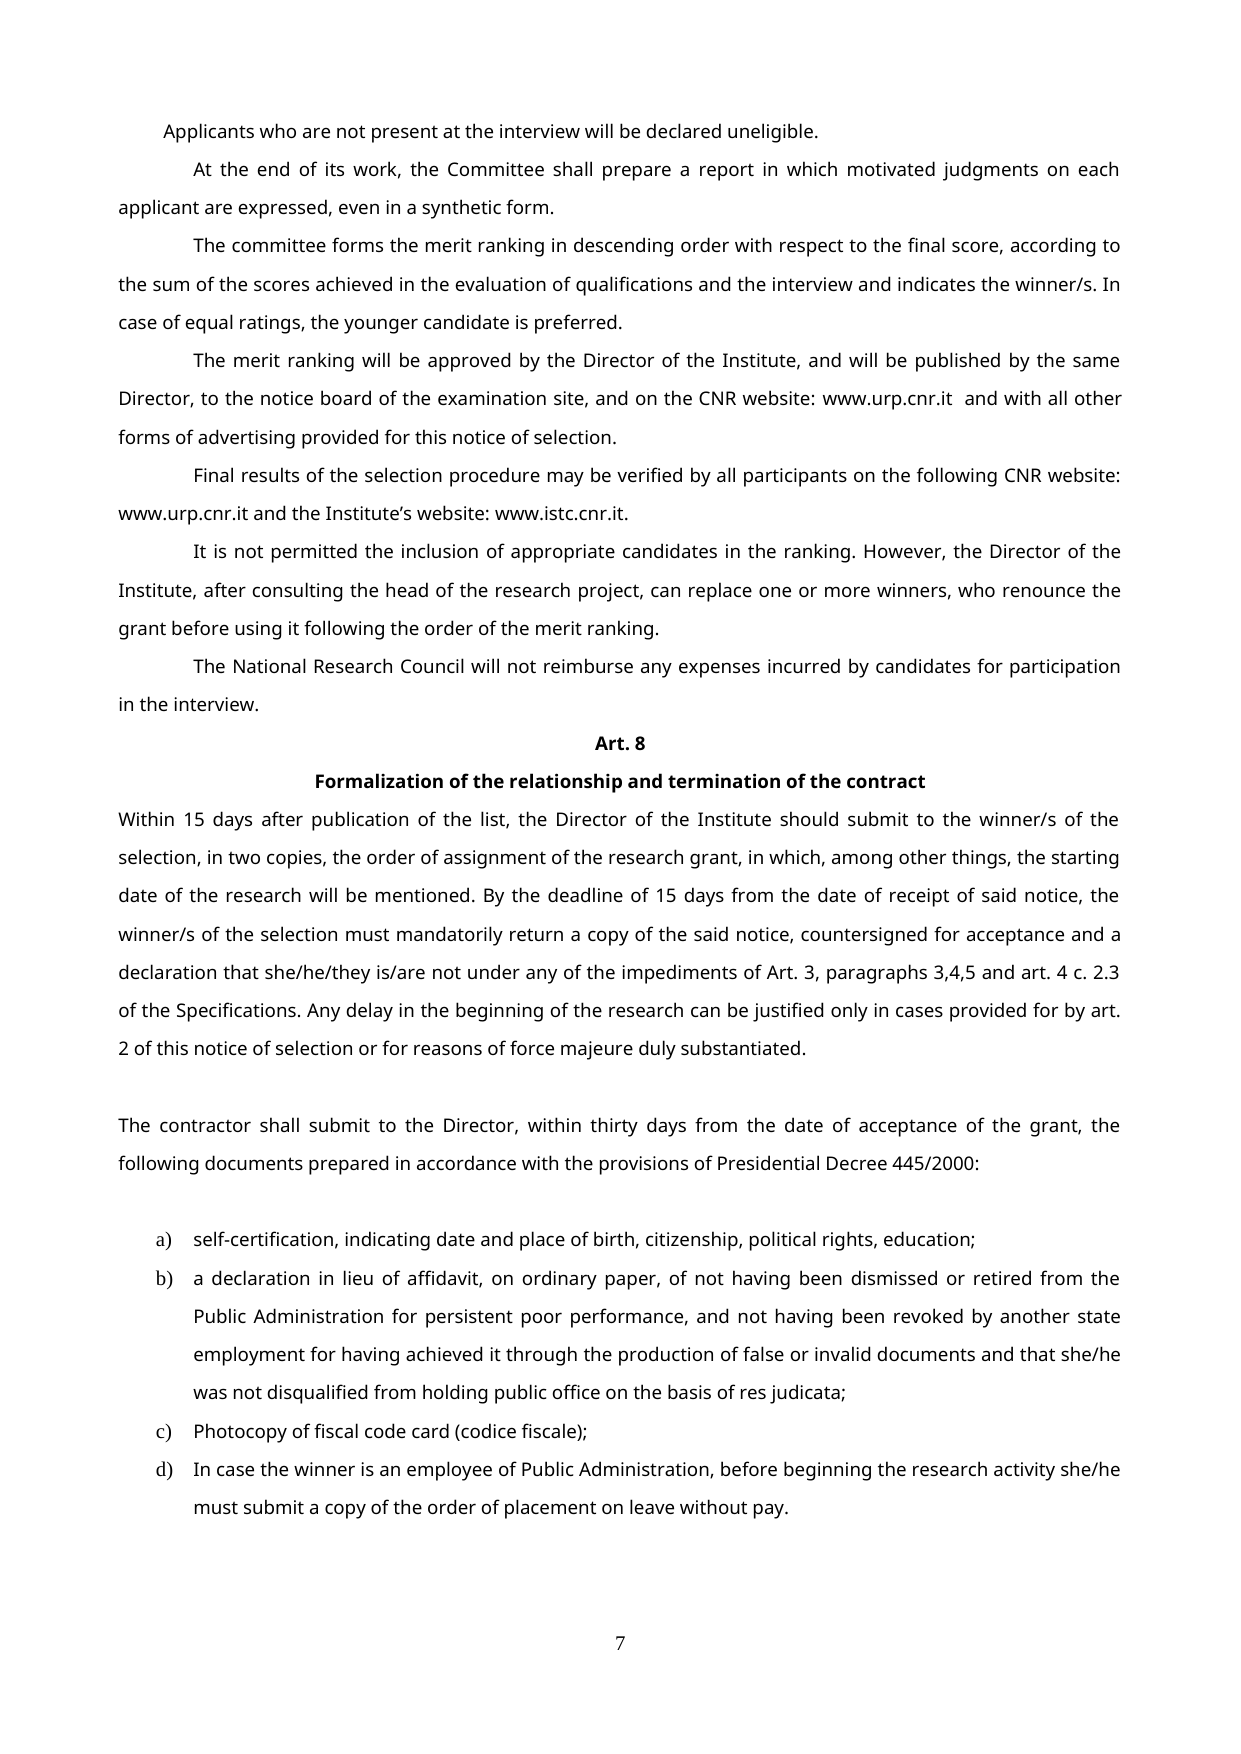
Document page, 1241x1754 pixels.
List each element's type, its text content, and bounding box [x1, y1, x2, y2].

list It is not permitted the inclusion of appropriate candidates in the ranking. However, the Director of the Institute, after consulting the head of the research project, can replace one or more winners, who renounce the grant before using it following the order of the merit ranking. [118, 539, 1122, 641]
text Art. 8 Formalization of the relationship and termination of the contract [118, 730, 1122, 793]
list Photocopy of fiscal code card (codice fiscale); [156, 1418, 1122, 1443]
list self-certification, indicating date and place of birth, citizenship, political rights, education; [156, 1227, 1122, 1252]
list The National Research Council will not reimburse any expenses incurred by candidates for participation in the interview. [118, 653, 1122, 717]
list The committee forms the merit ranking in descending order with respect to the final score, according to the sum of the scores achieved in the evaluation of qualifications and the interview and indicates the winner/s. In case of equal ratings, the younger candidate is preferred. [118, 233, 1122, 335]
text Within 15 days after publication of the list, the Director of the Institute should submit to the winner/s of the selection, in two copies, the order of assignment of the research grant, in which, among other things, the starting date of the research will be mentioned. By the deadline of 15 days from the date of receipt of said notice, the winner/s of the selection must mandatorily return a copy of the said notice, countersigned for acceptance and a declaration that she/he/they is/are not under any of the impediments of Art. 3, paragraphs 3,4,5 and art. 4 c. 2.3 of the Specifications. Any delay in the beginning of the research can be justified only in cases provided for by art. 2 of this notice of selection or for reasons of force majeure duly substantiated. [118, 806, 1122, 1061]
list The merit ranking will be approved by the Director of the Institute, and will be published by the same Director, to the notice board of the examination site, and on the CNR website: www.urp.cnr.it and with all other forms of advertising provided for this notice of selection. [118, 347, 1122, 449]
list At the end of its work, the Committee shall prepare a report in which motivated judgments on each applicant are expressed, even in a synthetic form. [118, 156, 1122, 220]
list a declaration in lieu of affidavit, on ordinary paper, of not having been dismissed or retired from the Public Administration for persistent poor performance, and not having been revoked by another state employment for having achieved it through the production of false or invalid documents and that she/he was not disqualified from holding public office on the basis of res judicata; [156, 1265, 1122, 1405]
list Final results of the selection procedure may be verified by all participants on the following CNR website: www.urp.cnr.it and the Institute’s website: www.istc.cnr.it. [118, 462, 1122, 526]
text The contractor shall submit to the Director, within thirty days from the date of acceptance of the grant, the following documents prepared in accordance with the provisions of Presidential Decree 445/2000: [118, 1112, 1122, 1176]
list Applicants who are not present at the interview will be declared uneligible. [118, 118, 1122, 144]
list In case the winner is an employee of Public Administration, before beginning the research activity she/he must submit a copy of the order of placement on leave without pay. [156, 1456, 1122, 1520]
